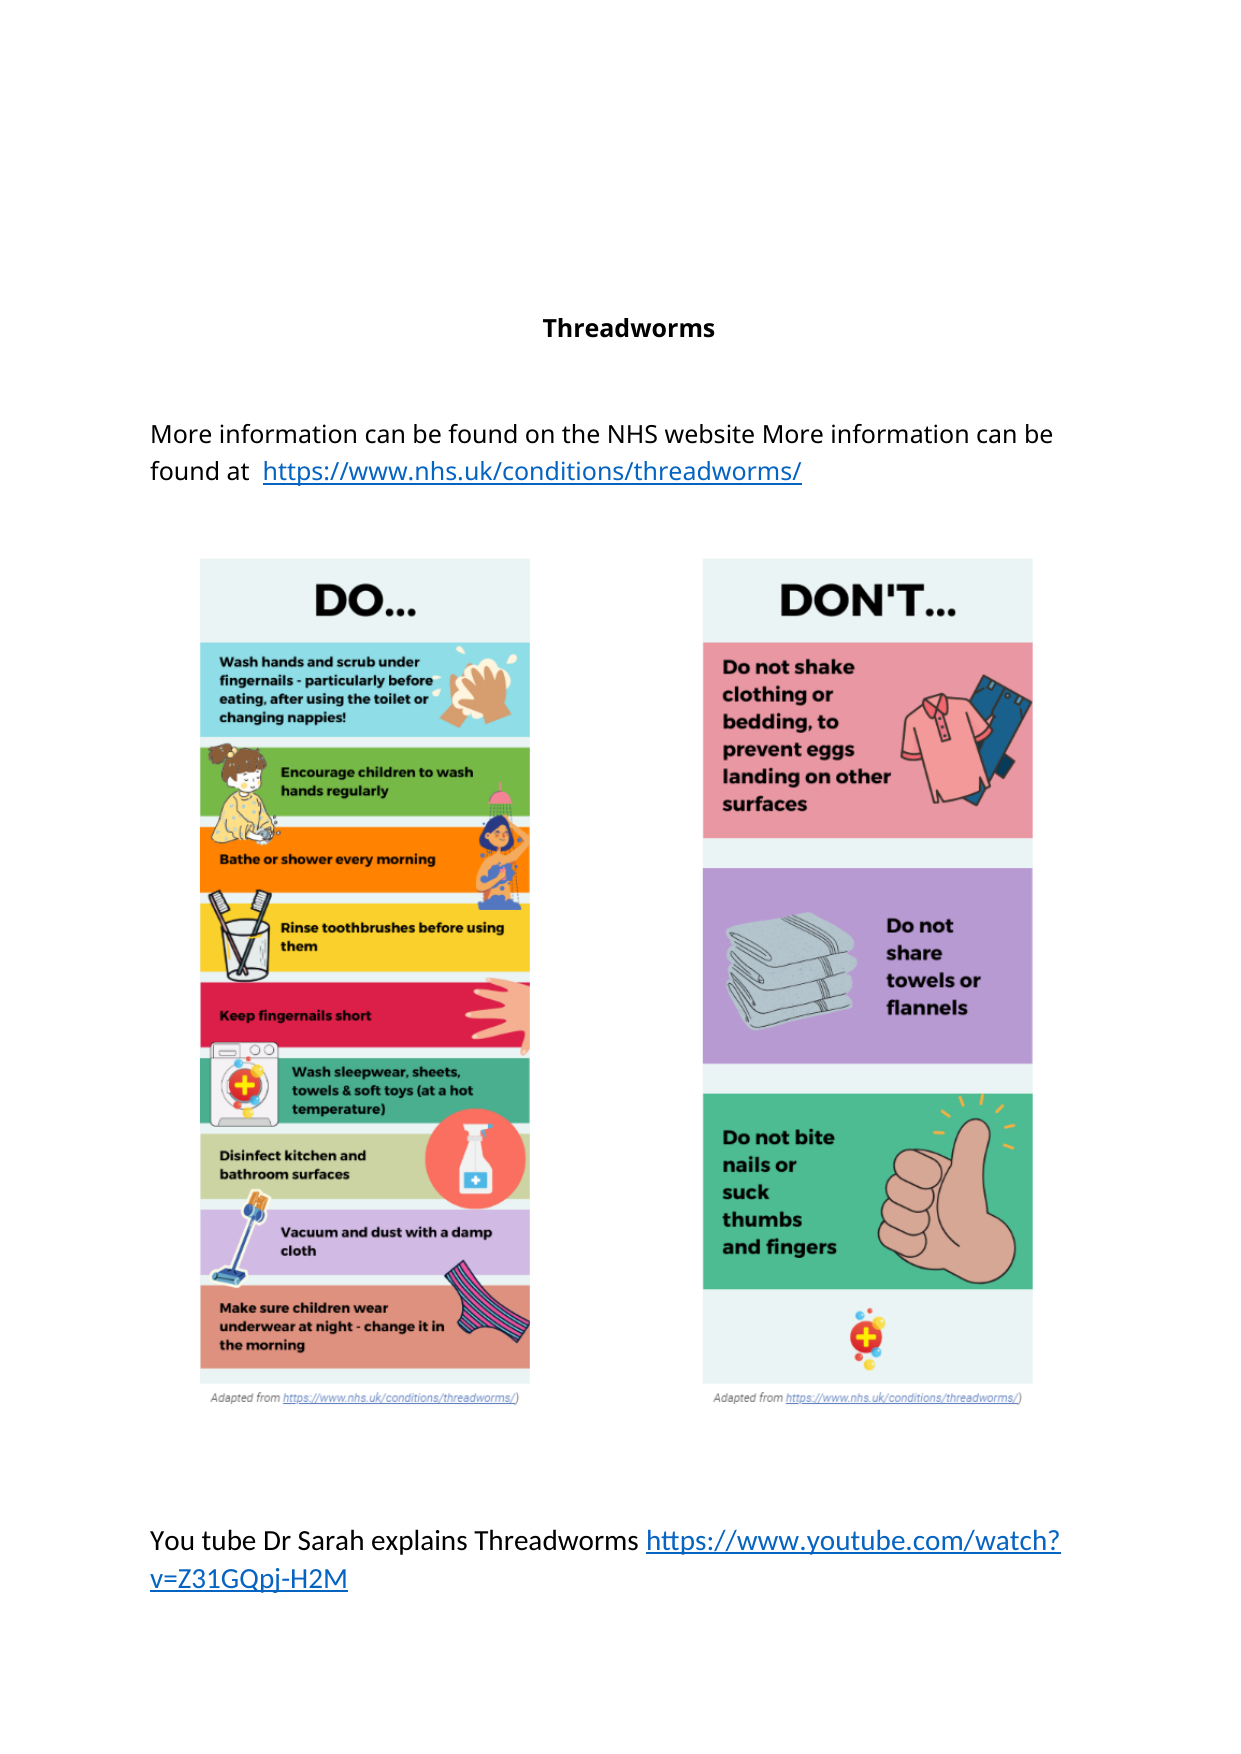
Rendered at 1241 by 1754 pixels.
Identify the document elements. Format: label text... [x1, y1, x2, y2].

text Threadworms [150, 310, 1107, 344]
picture [150, 554, 1072, 1450]
text More information can be found on the NHS website More information can be found at https://www.nhs.uk/conditions/threadworms/ [150, 417, 1107, 488]
text You tube Dr Sarah explains Threadworms https://www.youtube.com/watch?v=Z31GQpj-H2M [150, 1522, 1107, 1596]
